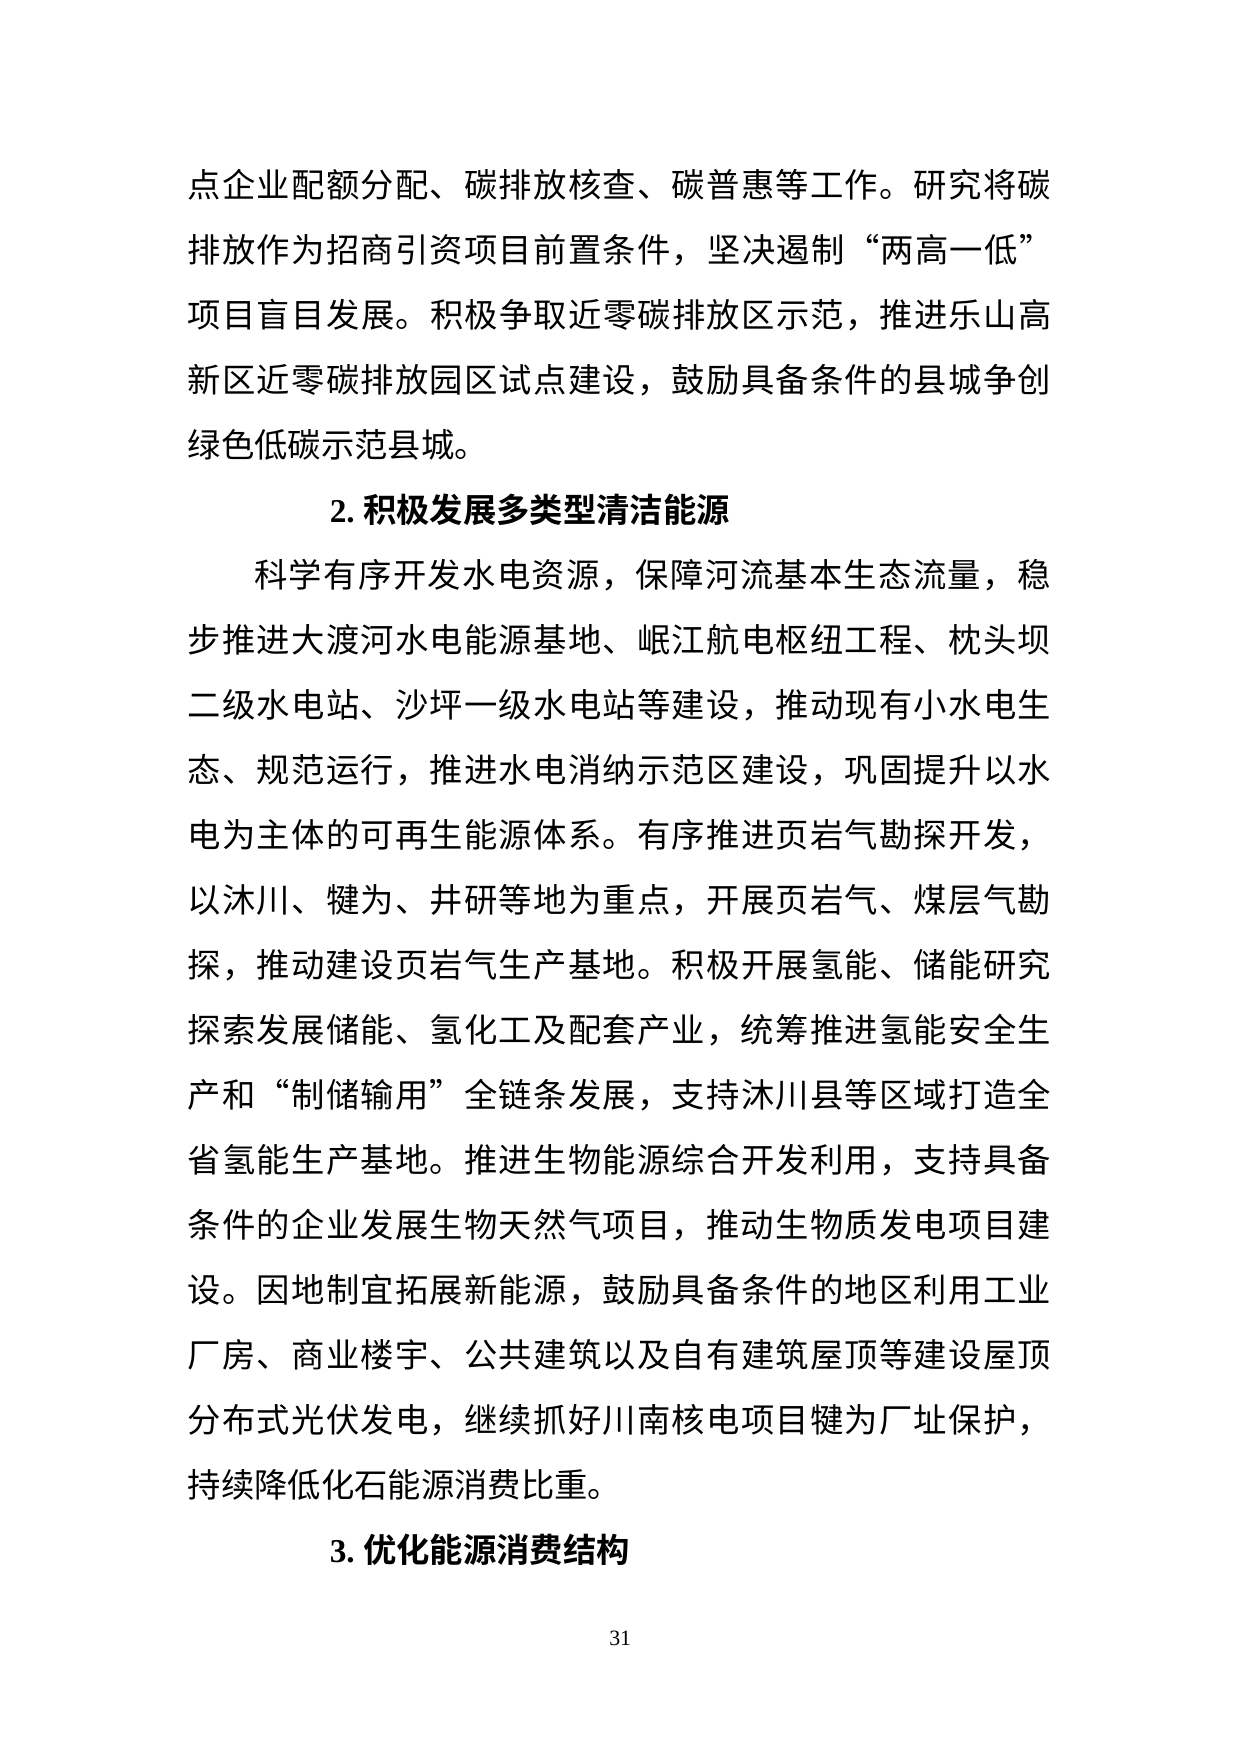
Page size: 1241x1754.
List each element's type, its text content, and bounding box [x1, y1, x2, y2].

text 科学有序开发水电资源，保障河流基本生态流量，稳步推进大渡河水电能源基地、岷江航电枢纽工程、枕头坝二级水电站、沙坪一级水电站等建设，推动现有小水电生态、规范运行，推进水电消纳示范区建设，巩固提升以水电为主体的可再生能源体系。有序推进页岩气勘探开发，以沐川、犍为、井研等地为重点，开展页岩气、煤层气勘探，推动建设页岩气生产基地。积极开展氢能、储能研究，探索发展储能、氢化工及配套产业，统筹推进氢能安全生产和“制储输用”全链条发展，支持沐川县等区域打造全省氢能生产基地。推进生物能源综合开发利用，支持具备条件的企业发展生物天然气项目，推动生物质发电项目建设。因地制宜拓展新能源，鼓励具备条件的地区利用工业厂房、商业楼宇、公共建筑以及自有建筑屋顶等建设屋顶分布式光伏发电，继续抓好川南核电项目犍为厂址保护，持续降低化石能源消费比重。 [187, 540, 1053, 1515]
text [187, 150, 1053, 475]
list 积极发展多类型清洁能源 [262, 475, 1053, 540]
list 优化能源消费结构 [262, 1515, 1053, 1580]
